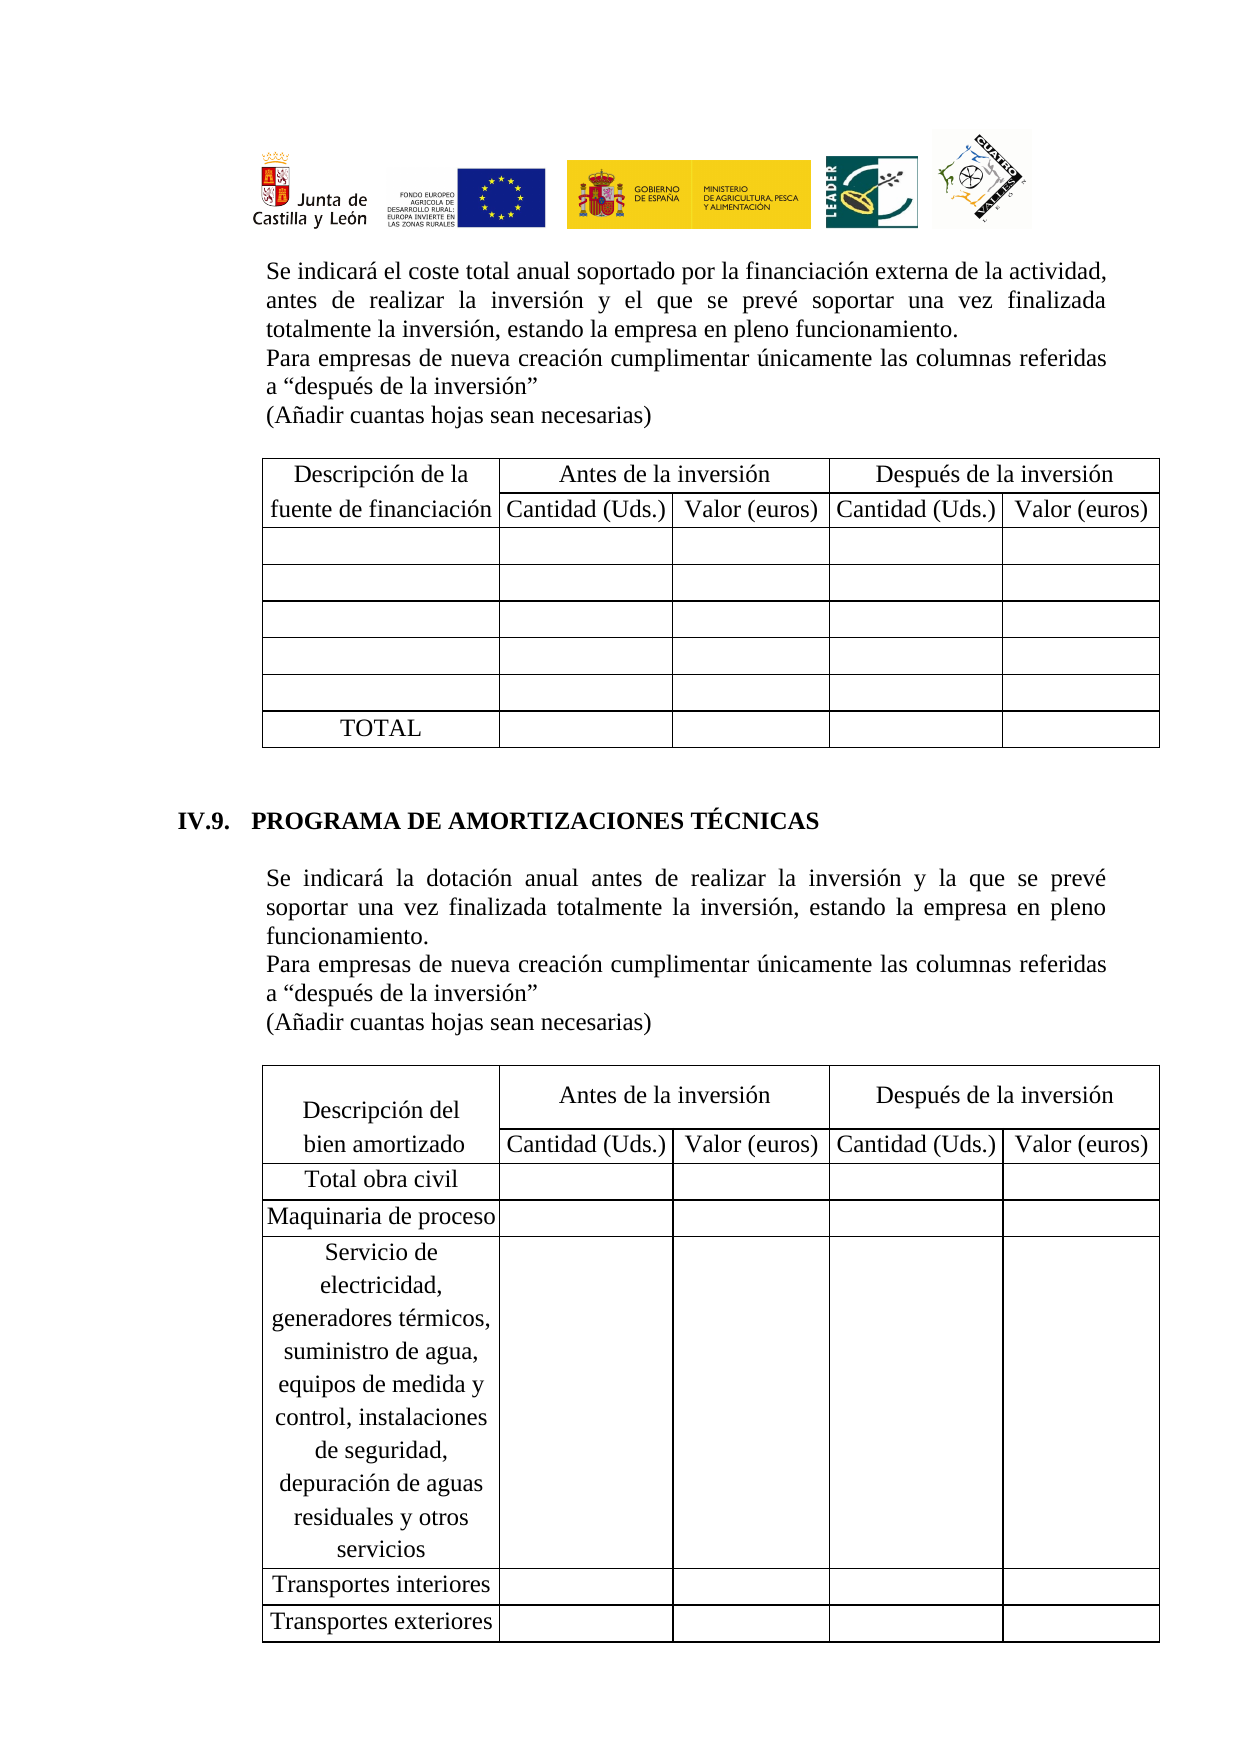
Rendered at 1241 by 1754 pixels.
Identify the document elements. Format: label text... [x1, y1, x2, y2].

table_cell Cantidad (Uds.) [500, 494, 672, 527]
table_cell [500, 1237, 672, 1568]
table_cell [673, 712, 829, 747]
table_cell [674, 1201, 829, 1236]
table_cell Cantidad (Uds.) [830, 1130, 1002, 1162]
table_cell [1003, 712, 1159, 747]
table_cell [1003, 675, 1159, 710]
table_cell [673, 638, 829, 673]
table_cell [1003, 638, 1159, 673]
table_cell Valor (euros) [673, 494, 829, 527]
table_cell [263, 528, 499, 563]
table_cell Transportes interiores [263, 1569, 499, 1604]
table_cell [1003, 528, 1159, 563]
table_cell [500, 528, 672, 563]
table_cell [1004, 1606, 1159, 1641]
table_cell [830, 1201, 1002, 1236]
table_cell [1003, 602, 1159, 637]
table_header Descripción del [263, 1066, 499, 1128]
table_cell Valor (euros) [1004, 1130, 1159, 1162]
table_cell [830, 602, 1002, 637]
table_cell Valor (euros) [1003, 494, 1159, 527]
table_header Antes de la inversión [500, 1066, 829, 1128]
table_cell [1004, 1569, 1159, 1604]
table_cell Cantidad (Uds.) [830, 494, 1002, 527]
table_cell [674, 1606, 829, 1641]
table_cell [830, 565, 1002, 600]
table_cell [674, 1164, 829, 1199]
table_cell [500, 1201, 672, 1236]
table_cell Servicio de electricidad, generadores térmicos, suministro de agua, equipos de medida y control, instalaciones de seguridad, depuración de aguas residuales y otros servicios [263, 1237, 499, 1568]
list (Añadir cuantas hojas sean necesarias) [192, 1007, 1107, 1036]
table_cell [1003, 565, 1159, 600]
table_cell [500, 1164, 672, 1199]
table_cell [830, 1569, 1002, 1604]
table_cell [500, 712, 672, 747]
picture [826, 156, 918, 229]
table_cell [500, 638, 672, 673]
table_cell [263, 565, 499, 600]
table_cell [500, 565, 672, 600]
list Se indicará la dotación anual antes de realizar la inversión y la que se prevé soportar una vez finalizada totalmente la inversión, estando la empresa en pleno funcionamiento. [266, 863, 1107, 949]
table_cell [500, 602, 672, 637]
table_cell [1004, 1164, 1159, 1199]
table_cell [830, 528, 1002, 563]
table_cell [830, 675, 1002, 710]
table_cell [830, 1164, 1002, 1199]
table_cell Total obra civil [263, 1164, 499, 1199]
table_header Antes de la inversión [500, 459, 829, 492]
table_cell Maquinaria de proceso [263, 1201, 499, 1236]
picture [567, 160, 811, 229]
table_cell [830, 1237, 1002, 1568]
table_cell [830, 638, 1002, 673]
table_cell TOTAL [263, 712, 499, 747]
table_cell [674, 1237, 829, 1568]
list IV.9. PROGRAMA DE AMORTIZACIONES TÉCNICAS [177, 806, 1107, 834]
table_header Después de la inversión [830, 459, 1159, 492]
picture [386, 167, 547, 229]
table_cell [674, 1569, 829, 1604]
table_cell [1004, 1237, 1159, 1568]
table_cell [830, 1606, 1002, 1641]
table_cell Transportes exteriores [263, 1606, 499, 1641]
table_cell [263, 638, 499, 673]
list Para empresas de nueva creación cumplimentar únicamente las columnas referidas a “después de la inversión” [177, 949, 1107, 1007]
table_cell [673, 565, 829, 600]
table_cell [263, 602, 499, 637]
table_cell [673, 602, 829, 637]
list Se indicará el coste total anual soportado por la financiación externa de la actividad, antes de realizar la inversión y el que se prevé soportar una vez finalizada totalmente la inversión, estando la empresa en pleno funcionamiento. [266, 256, 1107, 343]
table_cell [830, 712, 1002, 747]
table_header Después de la inversión [830, 1066, 1159, 1128]
picture [932, 129, 1032, 229]
table_cell [673, 675, 829, 710]
table_cell [673, 528, 829, 563]
table_cell [500, 675, 672, 710]
table_cell fuente de financiación [263, 492, 499, 527]
list Para empresas de nueva creación cumplimentar únicamente las columnas referidas a “después de la inversión” [177, 343, 1107, 400]
table_cell Cantidad (Uds.) [500, 1130, 672, 1162]
table_cell [500, 1569, 672, 1604]
table_cell [500, 1606, 672, 1641]
table_cell bien amortizado [263, 1128, 499, 1162]
picture [253, 151, 367, 229]
table_cell [1004, 1201, 1159, 1236]
list (Añadir cuantas hojas sean necesarias) [192, 400, 1107, 429]
table_cell [263, 675, 499, 710]
table_header Descripción de la [263, 459, 499, 492]
table_cell Valor (euros) [674, 1130, 829, 1162]
